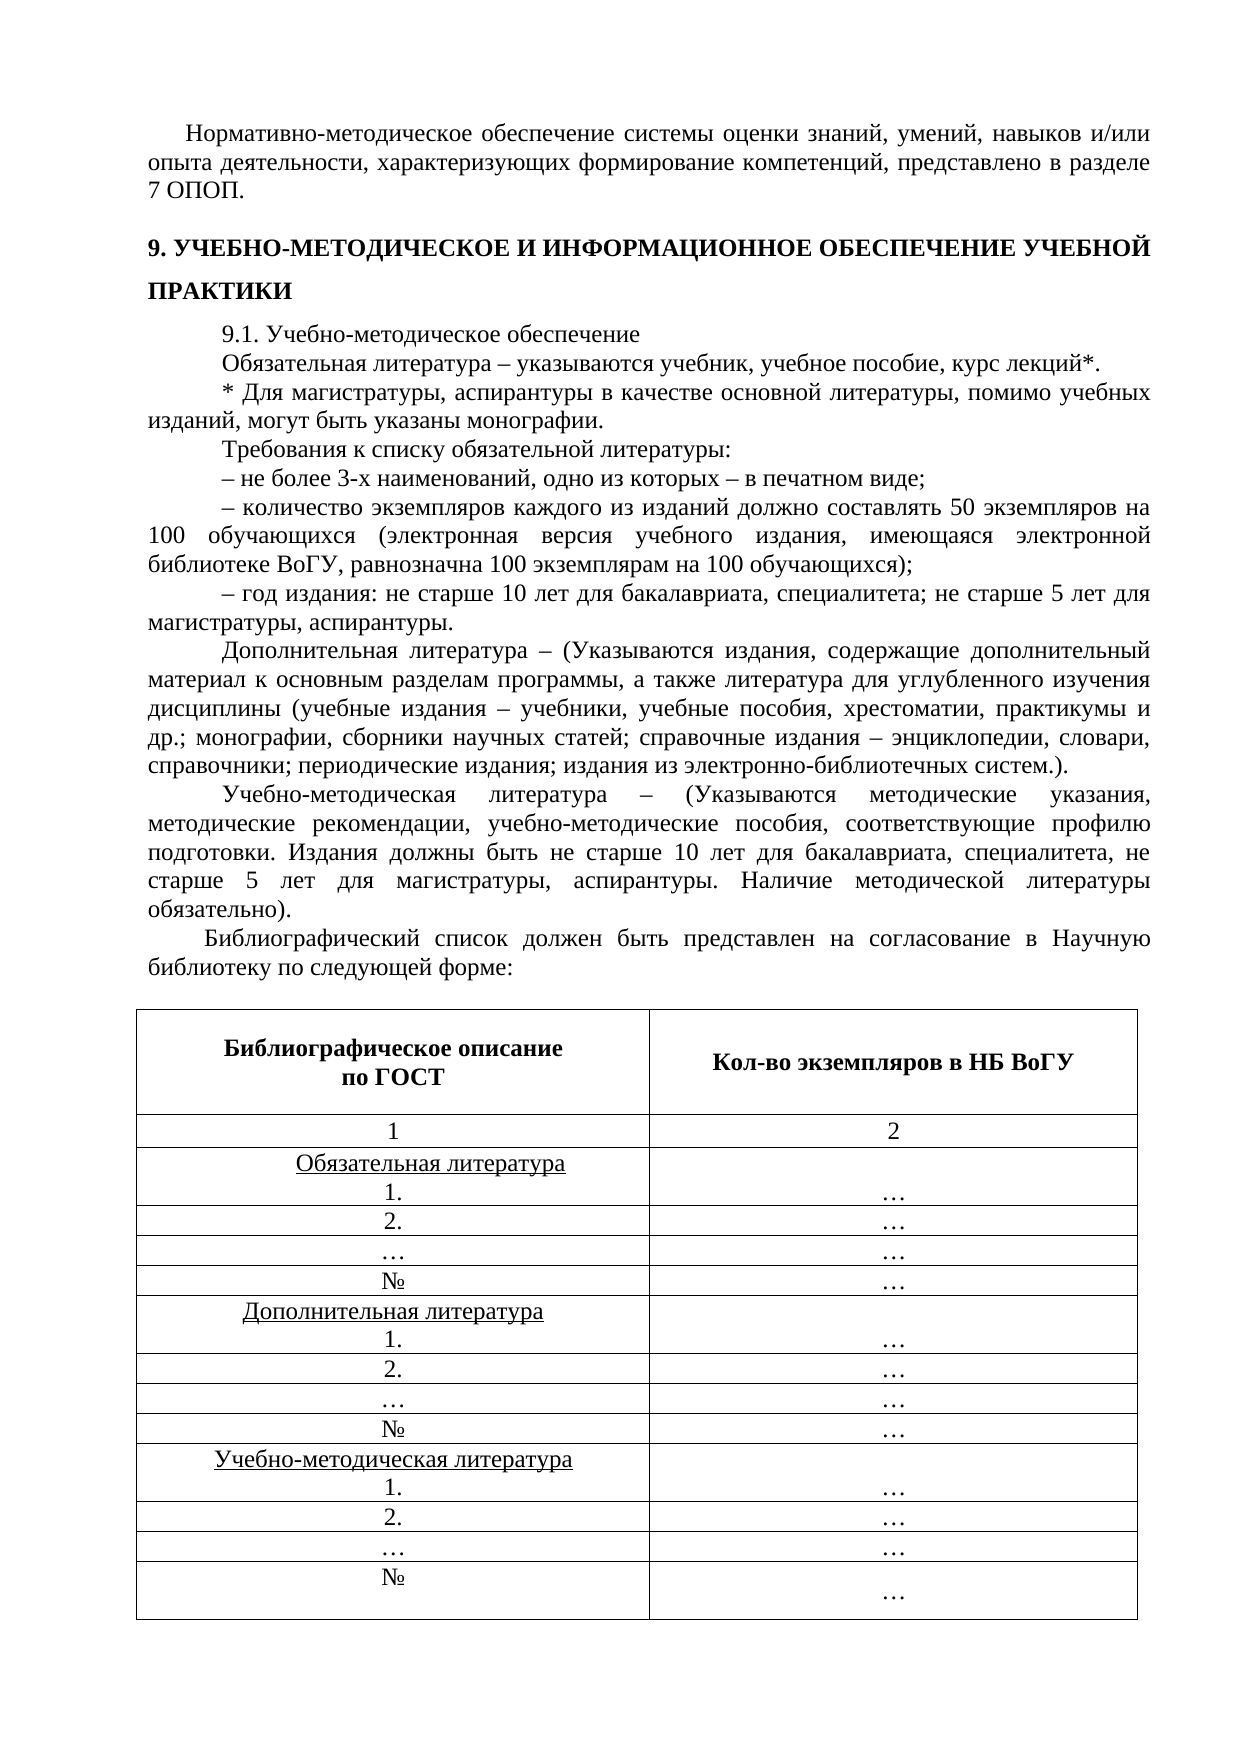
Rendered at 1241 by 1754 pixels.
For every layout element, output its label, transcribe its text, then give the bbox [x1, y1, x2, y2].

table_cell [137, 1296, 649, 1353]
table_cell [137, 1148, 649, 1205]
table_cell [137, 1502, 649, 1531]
text – количество экземпляров каждого из изданий должно составлять 50 экземпляров на 100 обучающихся (электронная версия учебного издания, имеющаяся электронной библиотеке ВоГУ, равнозначна 100 экземплярам на 100 обучающихся); [148, 492, 1152, 578]
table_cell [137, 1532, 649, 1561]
text Нормативно-методическое обеспечение системы оценки знаний, умений, навыков и/или опыта деятельности, характеризующих формирование компетенций, представлено в разделе 7 ОПОП. [148, 118, 1152, 204]
text Дополнительная литература – (Указываются издания, содержащие дополнительный материал к основным разделам программы, а также литература для углубленного изучения дисциплины (учебные издания – учебники, учебные пособия, хрестоматии, практикумы и др.; монографии, сборники научных статей; справочные издания – энциклопедии, словари, справочники; периодические издания; издания из электронно-библиотечных систем.). [148, 636, 1152, 779]
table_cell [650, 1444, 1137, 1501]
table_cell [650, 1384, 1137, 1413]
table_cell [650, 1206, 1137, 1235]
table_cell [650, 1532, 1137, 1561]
text Учебно-методическая литература – (Указываются методические указания, методические рекомендации, учебно-методические пособия, соответствующие профилю подготовки. Издания должны быть не старше 10 лет для бакалавриата, специалитета, не старше 5 лет для магистратуры, аспирантуры. Наличие методической литературы обязательно). [148, 779, 1152, 923]
text Обязательная литература – указываются учебник, учебное пособие, курс лекций*. [148, 348, 1152, 377]
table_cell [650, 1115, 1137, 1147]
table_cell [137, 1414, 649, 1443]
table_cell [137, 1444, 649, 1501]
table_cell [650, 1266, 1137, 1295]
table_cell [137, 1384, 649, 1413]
text * Для магистратуры, аспирантуры в качестве основной литературы, помимо учебных изданий, могут быть указаны монографии. [148, 377, 1152, 434]
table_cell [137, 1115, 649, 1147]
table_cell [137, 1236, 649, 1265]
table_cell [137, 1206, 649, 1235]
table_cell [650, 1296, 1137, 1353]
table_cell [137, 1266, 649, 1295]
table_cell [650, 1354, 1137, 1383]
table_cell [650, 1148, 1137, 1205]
text – год издания: не старше 10 лет для бакалавриата, специалитета; не старше 5 лет для магистратуры, аспирантуры. [148, 578, 1152, 636]
text Требования к списку обязательной литературы: [148, 434, 1152, 463]
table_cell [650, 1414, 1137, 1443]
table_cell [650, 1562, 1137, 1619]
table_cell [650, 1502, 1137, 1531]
text 9. УЧЕБНО-МЕТОДИЧЕСКОЕ И ИНФОРМАЦИОННОЕ ОБЕСПЕЧЕНИЕ УЧЕБНОЙ ПРАКТИКИ [148, 233, 1152, 305]
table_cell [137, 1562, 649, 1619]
text – не более 3-х наименований, одно из которых – в печатном виде; [148, 463, 1152, 492]
text 9.1. Учебно-методическое обеспечение [148, 319, 1152, 348]
text Библиографический список должен быть представлен на согласование в Научную библиотеку по следующей форме: [148, 923, 1152, 981]
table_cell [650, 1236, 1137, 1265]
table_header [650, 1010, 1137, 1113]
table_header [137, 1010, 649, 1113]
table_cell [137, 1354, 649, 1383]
